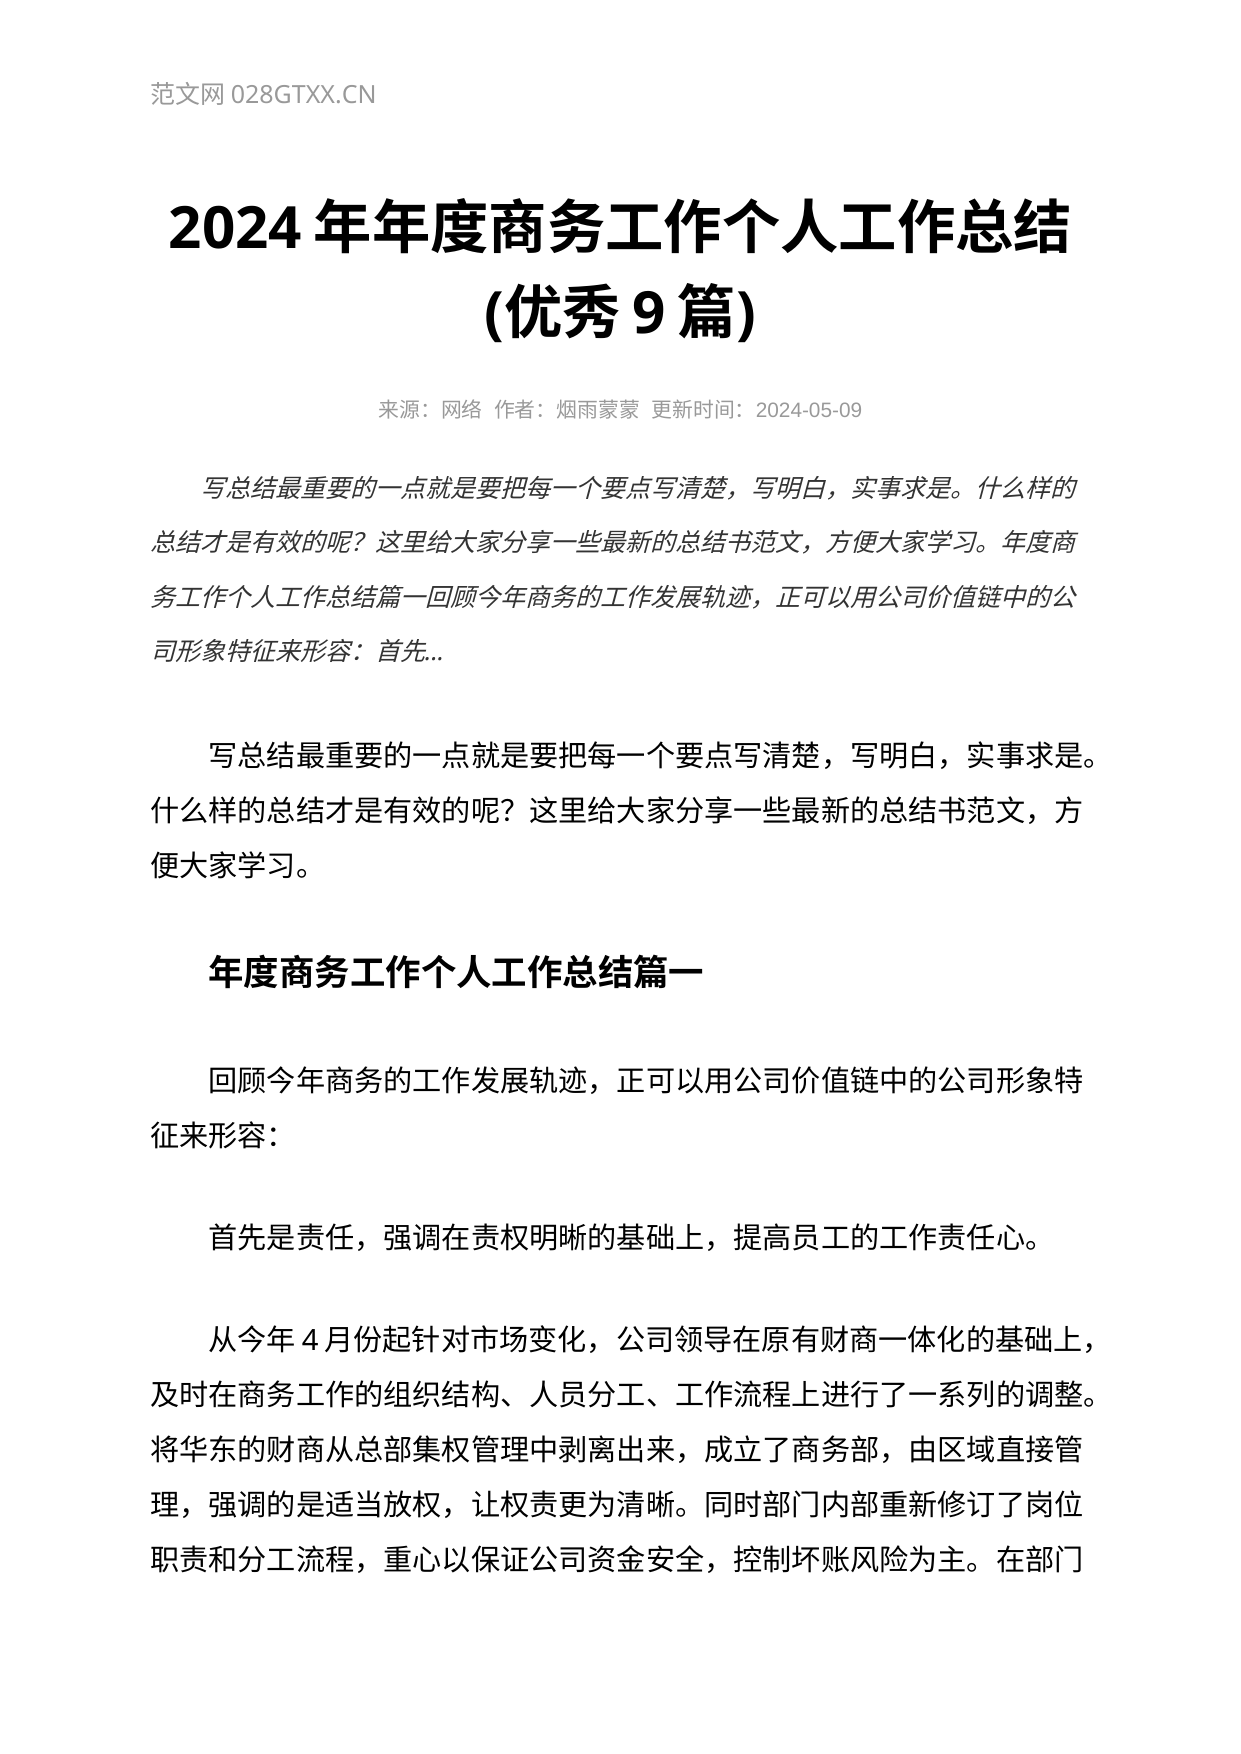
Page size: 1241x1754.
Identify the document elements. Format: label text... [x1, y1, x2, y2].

text 年度商务工作个人工作总结篇一 [150, 944, 1090, 996]
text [150, 1316, 1090, 1578]
subtitle 2024年年度商务工作个人工作总结(优秀9篇) [150, 181, 1090, 351]
text 来源：网络 作者：烟雨蒙蒙 更新时间：2024-05-09 [150, 398, 1090, 422]
text 首先是责任，强调在责权明晰的基础上，提高员工的工作责任心。 [150, 1214, 1090, 1257]
text 写总结最重要的一点就是要把每一个要点写清楚，写明白，实事求是。什么样的总结才是有效的呢？这里给大家分享一些最新的总结书范文，方便大家学习。年度商务工作个人工作总结篇一回顾今年商务的工作发展轨迹，正可以用公司价值链中的公司形象特征来形容：首先... [150, 468, 1090, 668]
text 写总结最重要的一点就是要把每一个要点写清楚，写明白，实事求是。什么样的总结才是有效的呢？这里给大家分享一些最新的总结书范文，方便大家学习。 [150, 733, 1090, 885]
text 回顾今年商务的工作发展轨迹，正可以用公司价值链中的公司形象特征来形容： [150, 1058, 1090, 1155]
